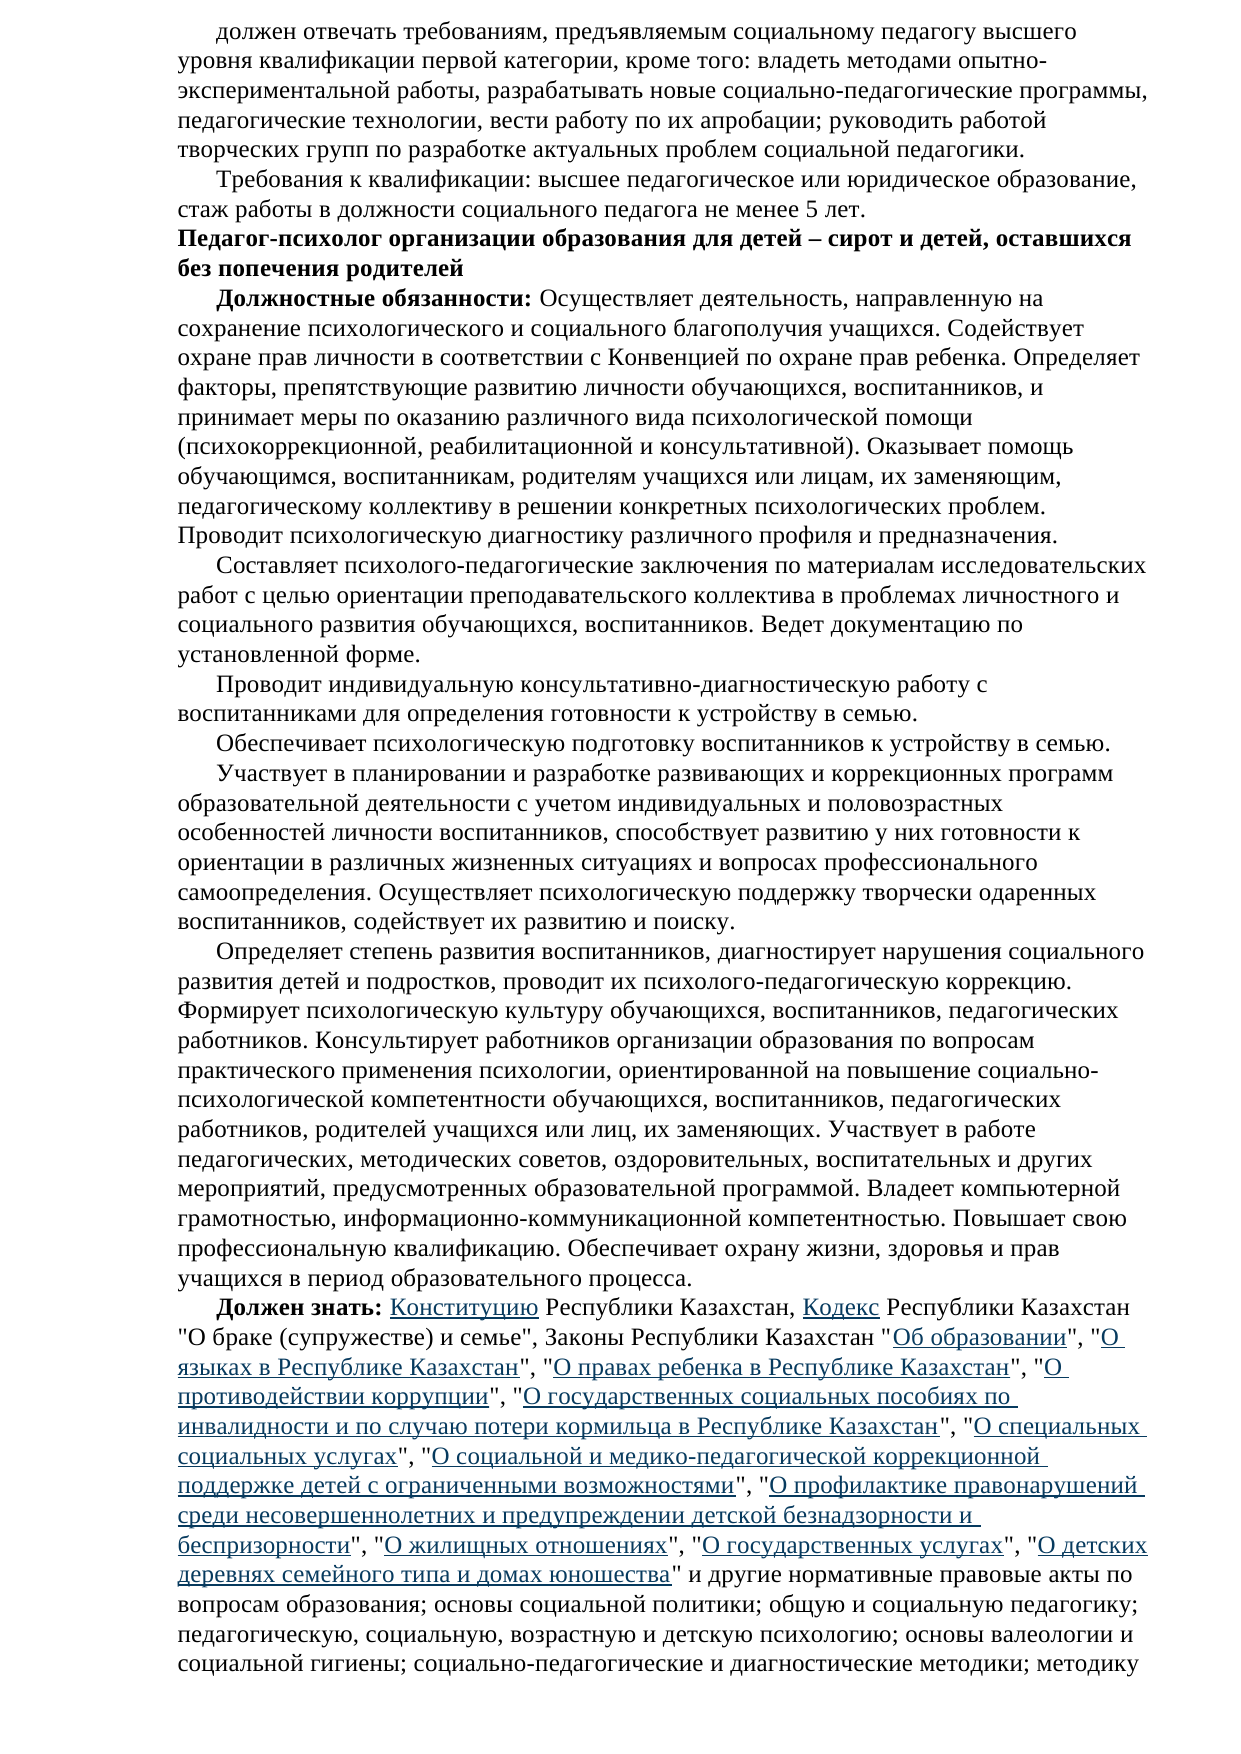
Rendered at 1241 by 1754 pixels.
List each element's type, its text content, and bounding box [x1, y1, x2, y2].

text Определяет степень развития воспитанников, диагностирует нарушения социального развития детей и подростков, проводит их психолого-педагогическую коррекцию. Формирует психологическую культуру обучающихся, воспитанников, педагогических работников. Консультирует работников организации образования по вопросам практического применения психологии, ориентированной на повышение социально-психологической компетентности обучающихся, воспитанников, педагогических работников, родителей учащихся или лиц, их заменяющих. Участвует в работе педагогических, методических советов, оздоровительных, воспитательных и других мероприятий, предусмотренных образовательной программой. Владеет компьютерной грамотностью, информационно-коммуникационной компетентностью. Повышает свою профессиональную квалификацию. Обеспечивает охрану жизни, здоровья и прав учащихся в период образовательного процесса. [177, 935, 1152, 1291]
text Проводит индивидуальную консультативно-диагностическую работу с воспитанниками для определения готовности к устройству в семью. [177, 668, 1152, 727]
text должен отвечать требованиям, предъявляемым социальному педагогу высшего уровня квалификации первой категории, кроме того: владеть методами опытно-экспериментальной работы, разрабатывать новые социально-педагогические программы, педагогические технологии, вести работу по их апробации; руководить работой творческих групп по разработке актуальных проблем социальной педагогики. [177, 15, 1152, 163]
text Требования к квалификации: высшее педагогическое или юридическое образование, стаж работы в должности социального педагога не менее 5 лет. [177, 163, 1152, 223]
text Составляет психолого-педагогические заключения по материалам исследовательских работ с целью ориентации преподавательского коллектива в проблемах личностного и социального развития обучающихся, воспитанников. Ведет документацию по установленной форме. [177, 549, 1152, 668]
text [177, 1291, 1152, 1677]
text Обеспечивает психологическую подготовку воспитанников к устройству в семью. [177, 727, 1152, 757]
text Педагог-психолог организации образования для детей – сирот и детей, оставшихся без попечения родителей [177, 223, 1152, 282]
text Участвует в планировании и разработке развивающих и коррекционных программ образовательной деятельности с учетом индивидуальных и половозрастных особенностей личности воспитанников, способствует развитию у них готовности к ориентации в различных жизненных ситуациях и вопросах профессионального самоопределения. Осуществляет психологическую поддержку творчески одаренных воспитанников, содействует их развитию и поиску. [177, 757, 1152, 935]
text Должностные обязанности: Осуществляет деятельность, направленную на сохранение психологического и социального благополучия учащихся. Содействует охране прав личности в соответствии с Конвенцией по охране прав ребенка. Определяет факторы, препятствующие развитию личности обучающихся, воспитанников, и принимает меры по оказанию различного вида психологической помощи (психокоррекционной, реабилитационной и консультативной). Оказывает помощь обучающимся, воспитанникам, родителям учащихся или лицам, их заменяющим, педагогическому коллективу в решении конкретных психологических проблем. Проводит психологическую диагностику различного профиля и предназначения. [177, 282, 1152, 549]
